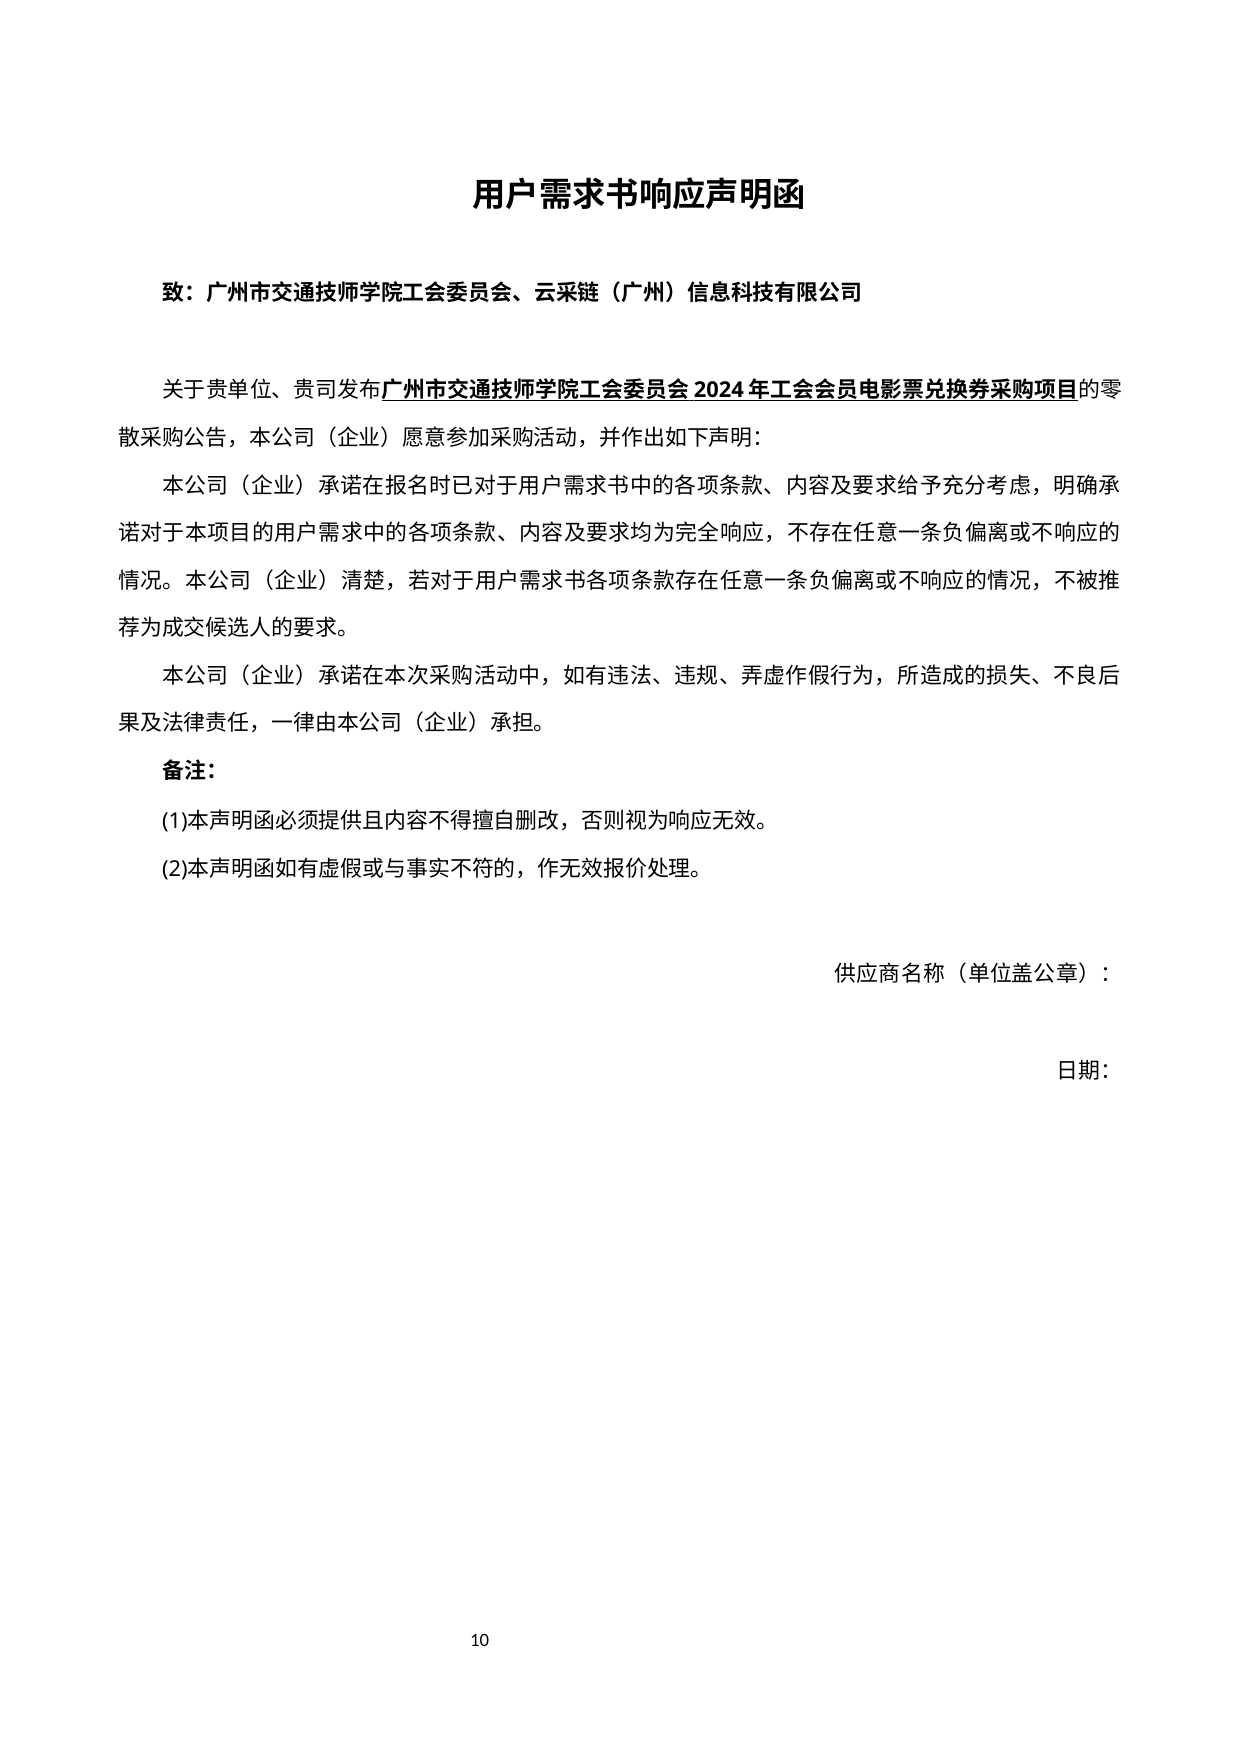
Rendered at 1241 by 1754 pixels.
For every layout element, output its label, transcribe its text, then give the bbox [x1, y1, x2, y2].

text 本公司（企业）承诺在本次采购活动中，如有违法、违规、弄虚作假行为，所造成的损失、不良后果及法律责任，一律由本公司（企业）承担。 [118, 658, 1122, 737]
text 供应商名称（单位盖公章）： [118, 955, 1122, 988]
list 本声明函如有虚假或与事实不符的，作无效报价处理。 [118, 851, 1122, 883]
text 致：广州市交通技师学院工会委员会、云采链（广州）信息科技有限公司 [118, 274, 1122, 307]
text 备注： [118, 753, 1122, 786]
list 本声明函必须提供且内容不得擅自删改，否则视为响应无效。 [118, 802, 1122, 835]
text 关于贵单位、贵司发布广州市交通技师学院工会委员会2024年工会会员电影票兑换券采购项目的零散采购公告，本公司（企业）愿意参加采购活动，并作出如下声明： [118, 372, 1122, 452]
text 日期： [118, 1052, 1122, 1086]
text 用户需求书响应声明函 [156, 158, 1122, 225]
text 本公司（企业）承诺在报名时已对于用户需求书中的各项条款、内容及要求给予充分考虑，明确承诺对于本项目的用户需求中的各项条款、内容及要求均为完全响应，不存在任意一条负偏离或不响应的情况。本公司（企业）清楚，若对于用户需求书各项条款存在任意一条负偏离或不响应的情况，不被推荐为成交候选人的要求。 [118, 468, 1122, 642]
